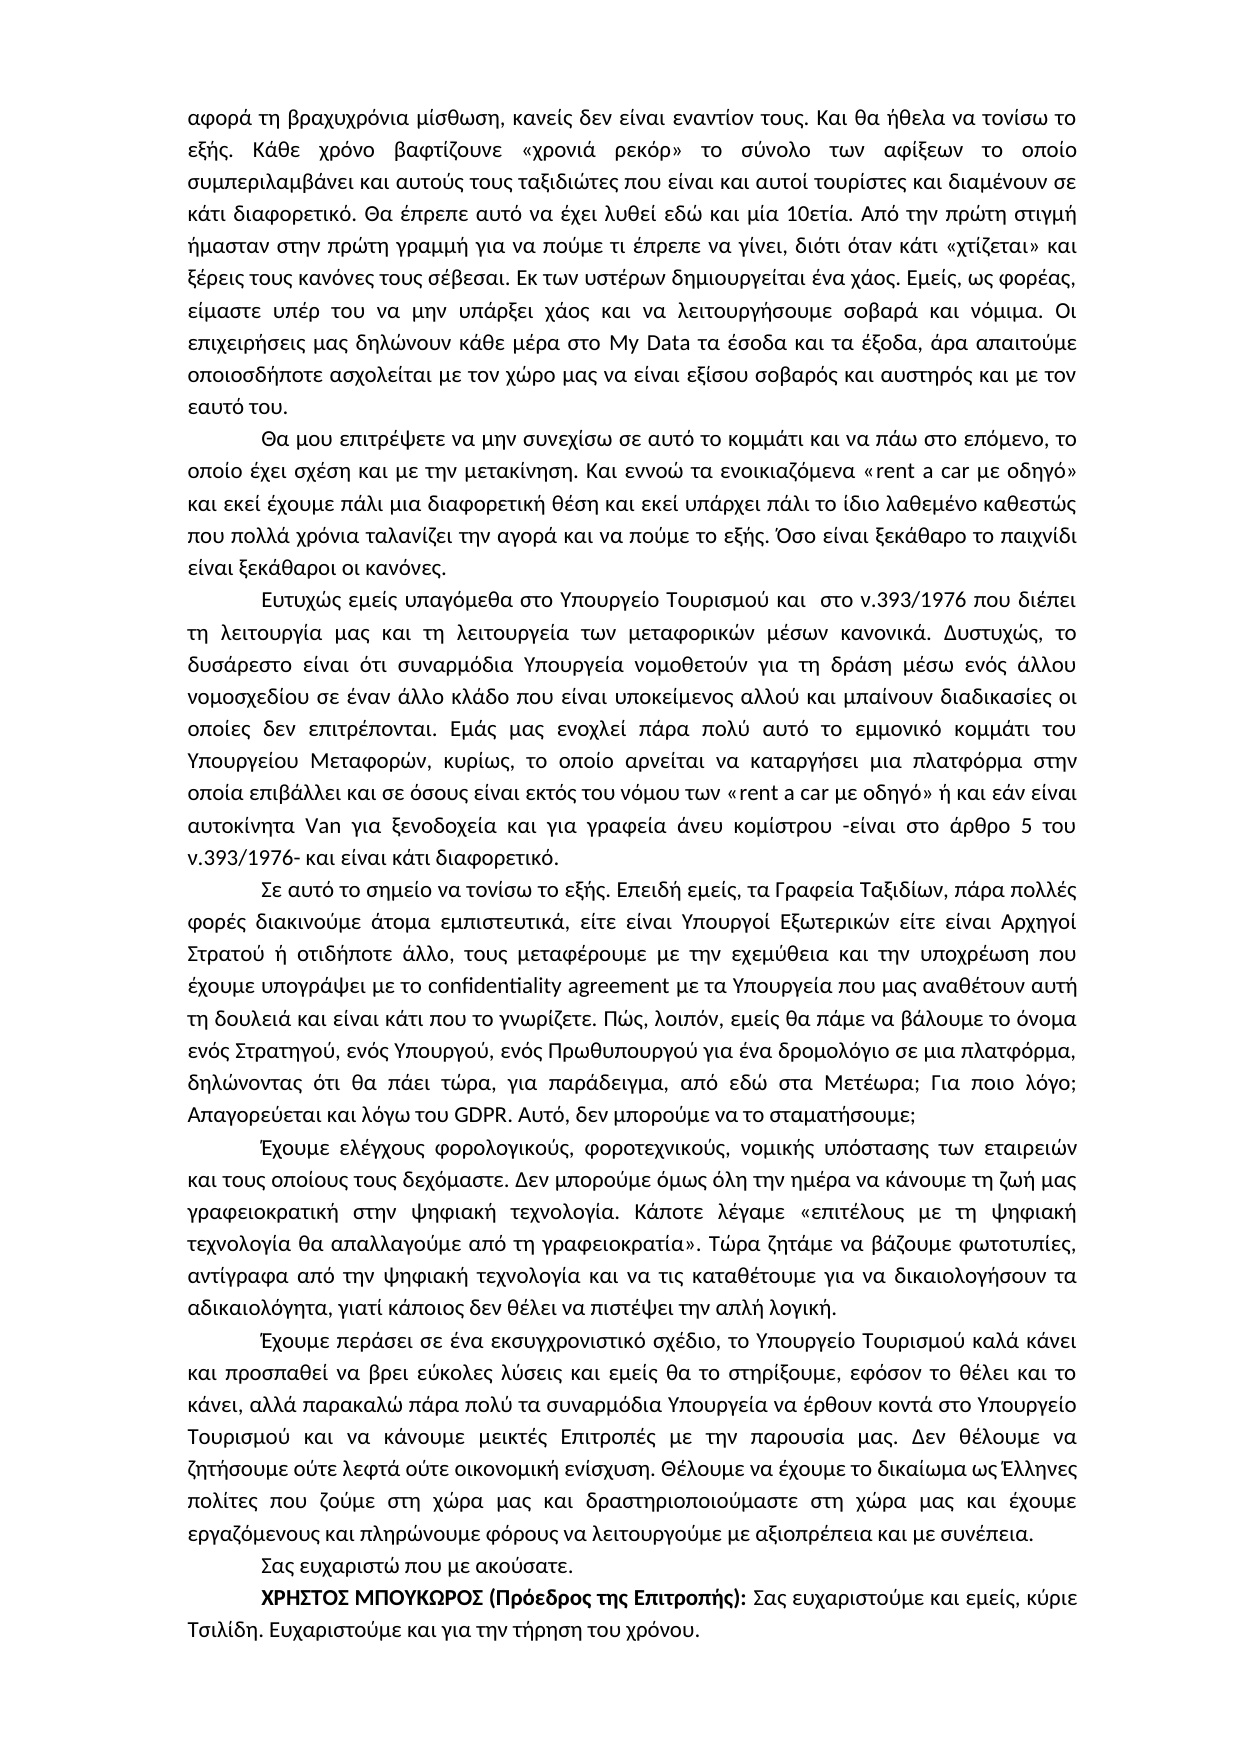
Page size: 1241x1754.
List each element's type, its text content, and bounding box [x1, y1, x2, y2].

text Έχουμε ελέγχους φορολογικούς, φοροτεχνικούς, νομικής υπόστασης των εταιρειών και τους οποίους τους δεχόμαστε. Δεν μπορούμε όμως όλη την ημέρα να κάνουμε τη ζωή μας γραφειοκρατική στην ψηφιακή τεχνολογία. Κάποτε λέγαμε «επιτέλους με τη ψηφιακή τεχνολογία θα απαλλαγούμε από τη γραφειοκρατία». Τώρα ζητάμε να βάζουμε φωτοτυπίες, αντίγραφα από την ψηφιακή τεχνολογία και να τις καταθέτουμε για να δικαιολογήσουν τα αδικαιολόγητα, γιατί κάποιος δεν θέλει να πιστέψει την απλή λογική. [187, 1133, 1078, 1322]
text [187, 103, 1078, 420]
text Σε αυτό το σημείο να τονίσω το εξής. Επειδή εμείς, τα Γραφεία Ταξιδίων, πάρα πολλές φορές διακινούμε άτομα εμπιστευτικά, είτε είναι Υπουργοί Εξωτερικών είτε είναι Αρχηγοί Στρατού ή οτιδήποτε άλλο, τους μεταφέρουμε με την εχεμύθεια και την υποχρέωση που έχουμε υπογράψει με το confidentiality agreement με τα Υπουργεία που μας αναθέτουν αυτή τη δουλειά και είναι κάτι που το γνωρίζετε. Πώς, λοιπόν, εμείς θα πάμε να βάλουμε το όνομα ενός Στρατηγού, ενός Υπουργού, ενός Πρωθυπουργού για ένα δρομολόγιο σε μια πλατφόρμα, δηλώνοντας ότι θα πάει τώρα, για παράδειγμα, από εδώ στα Μετέωρα; Για ποιο λόγο; Απαγορεύεται και λόγω του GDPR. Αυτό, δεν μπορούμε να το σταματήσουμε; [187, 875, 1078, 1128]
text Σας ευχαριστώ που με ακούσατε. [187, 1551, 1078, 1579]
text Έχουμε περάσει σε ένα εκσυγχρονιστικό σχέδιο, το Υπουργείο Τουρισμού καλά κάνει και προσπαθεί να βρει εύκολες λύσεις και εμείς θα το στηρίξουμε, εφόσον το θέλει και το κάνει, αλλά παρακαλώ πάρα πολύ τα συναρμόδια Υπουργεία να έρθουν κοντά στο Υπουργείο Τουρισμού και να κάνουμε μεικτές Επιτροπές με την παρουσία μας. Δεν θέλουμε να ζητήσουμε ούτε λεφτά ούτε οικονομική ενίσχυση. Θέλουμε να έχουμε το δικαίωμα ως Έλληνες πολίτες που ζούμε στη χώρα μας και δραστηριοποιούμαστε στη χώρα μας και έχουμε εργαζόμενους και πληρώνουμε φόρους να λειτουργούμε με αξιοπρέπεια και με συνέπεια. [187, 1326, 1078, 1547]
text ΧΡΗΣΤΟΣ ΜΠΟΥΚΩΡΟΣ (Πρόεδρος της Επιτροπής): Σας ευχαριστούμε και εμείς, κύριε Τσιλίδη. Ευχαριστούμε και για την τήρηση του χρόνου. [187, 1583, 1078, 1643]
text Θα μου επιτρέψετε να μην συνεχίσω σε αυτό το κομμάτι και να πάω στο επόμενο, το οποίο έχει σχέση και με την μετακίνηση. Και εννοώ τα ενοικιαζόμενα «rent a car με οδηγό» και εκεί έχουμε πάλι μια διαφορετική θέση και εκεί υπάρχει πάλι το ίδιο λαθεμένο καθεστώς που πολλά χρόνια ταλανίζει την αγορά και να πούμε το εξής. Όσο είναι ξεκάθαρο το παιχνίδι είναι ξεκάθαροι οι κανόνες. [187, 424, 1078, 581]
text Ευτυχώς εμείς υπαγόμεθα στο Υπουργείο Τουρισμού και στο ν.393/1976 που διέπει τη λειτουργία μας και τη λειτουργεία των μεταφορικών μέσων κανονικά. Δυστυχώς, το δυσάρεστο είναι ότι συναρμόδια Υπουργεία νομοθετούν για τη δράση μέσω ενός άλλου νομοσχεδίου σε έναν άλλο κλάδο που είναι υποκείμενος αλλού και μπαίνουν διαδικασίες οι οποίες δεν επιτρέπονται. Εμάς μας ενοχλεί πάρα πολύ αυτό το εμμονικό κομμάτι του Υπουργείου Μεταφορών, κυρίως, το οποίο αρνείται να καταργήσει μια πλατφόρμα στην οποία επιβάλλει και σε όσους είναι εκτός του νόμου των «rent a car με οδηγό» ή και εάν είναι αυτοκίνητα Van για ξενοδοχεία και για γραφεία άνευ κομίστρου -είναι στο άρθρο 5 του ν.393/1976- και είναι κάτι διαφορετικό. [187, 585, 1078, 871]
